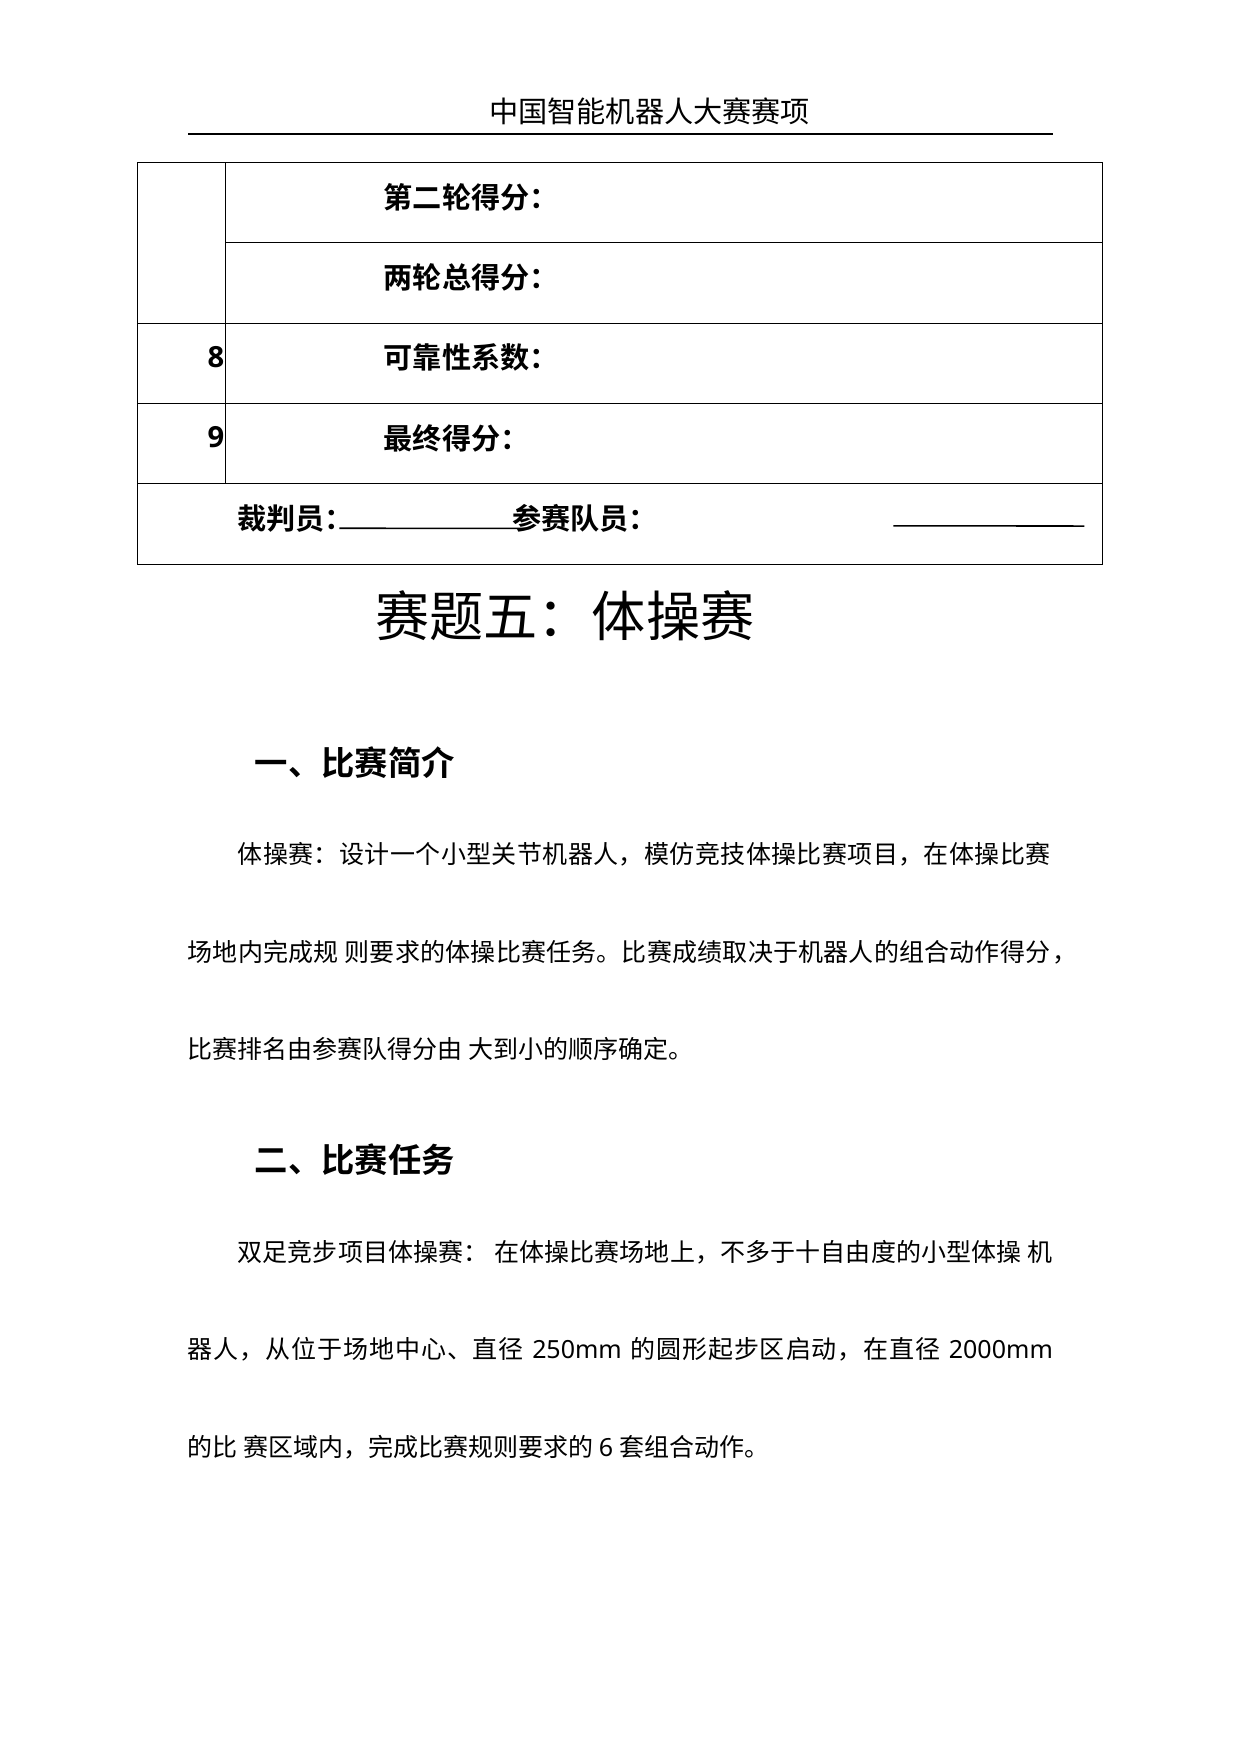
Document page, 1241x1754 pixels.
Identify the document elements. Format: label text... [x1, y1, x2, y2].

table_cell 第二轮得分： [226, 163, 1102, 242]
table_cell 最终得分： [226, 404, 1102, 483]
table_cell 8 [138, 324, 225, 403]
table_cell 7 [138, 163, 225, 323]
table_cell 9 [138, 404, 225, 483]
text 双足竞步项目体操赛： 在体操比赛场地上，不多于十自由度的小型体操 机器人，从位于场地中心、直径 250mm 的圆形起步区启动，在直径 2000mm 的比 赛区域内，完成比赛规则要求的 6 套组合动作。 [187, 1218, 1053, 1478]
table_cell 裁判员： 参赛队员： [138, 484, 1102, 563]
subtitle 二、比赛任务 [187, 1126, 1053, 1191]
subtitle 一、比赛简介 [187, 728, 1053, 793]
table_cell 可靠性系数： [226, 324, 1102, 403]
text 体操赛：设计一个小型关节机器人，模仿竞技体操比赛项目，在体操比赛场地内完成规 则要求的体操比赛任务。比赛成绩取决于机器人的组合动作得分，比赛排名由参赛队得分由 大到小的顺序确定。 [187, 820, 1053, 1080]
table_cell 两轮总得分： [226, 243, 1102, 323]
text 赛题五：体操赛 [187, 565, 1053, 662]
